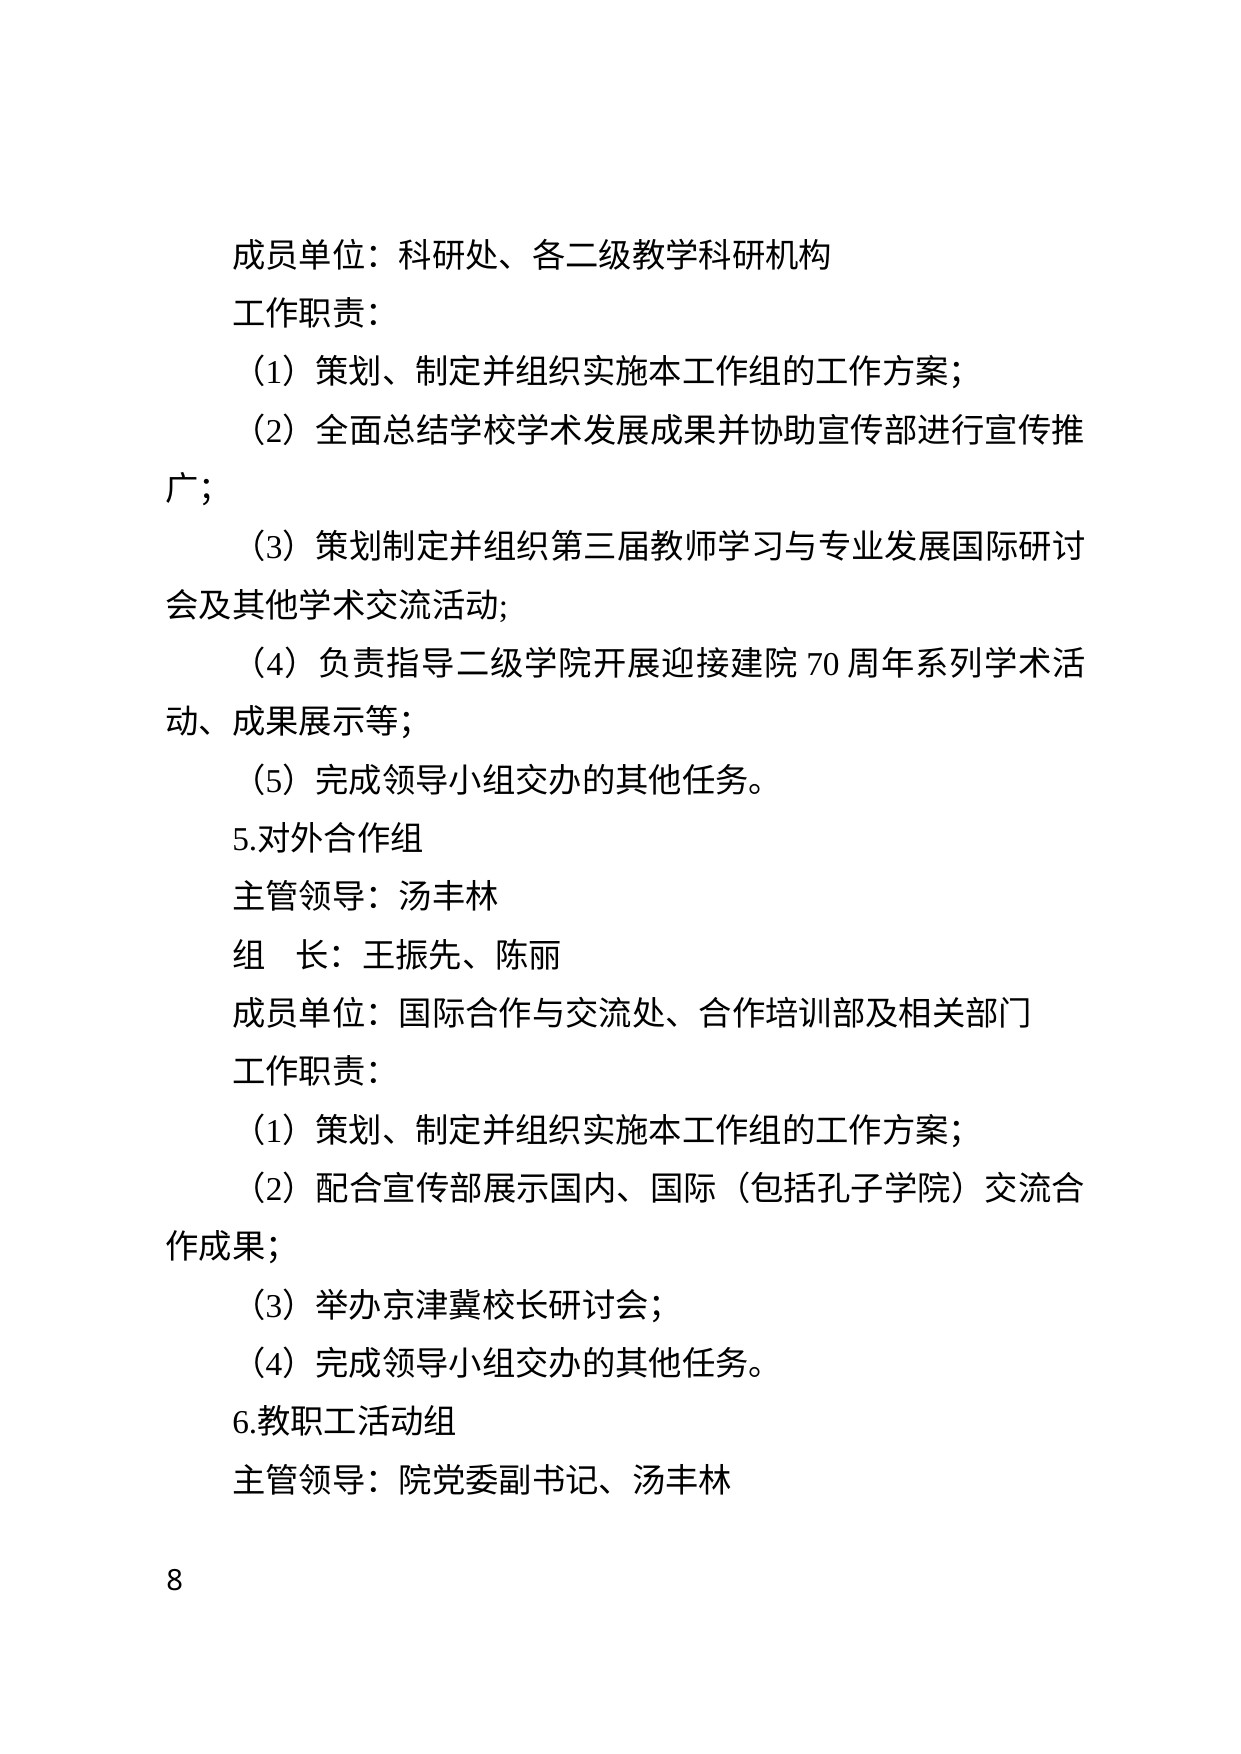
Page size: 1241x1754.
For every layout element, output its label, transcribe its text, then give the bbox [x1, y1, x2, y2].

text 6.教职工活动组 [165, 1387, 1087, 1445]
text （2）配合宣传部展示国内、国际（包括孔子学院）交流合作成果； [165, 1154, 1087, 1270]
text 工作职责： [165, 1037, 1087, 1095]
text （2）全面总结学校学术发展成果并协助宣传部进行宣传推广； [165, 395, 1087, 512]
text （3）策划制定并组织第三届教师学习与专业发展国际研讨会及其他学术交流活动; [165, 512, 1087, 629]
text 5.对外合作组 [165, 804, 1087, 862]
text （1）策划、制定并组织实施本工作组的工作方案； [165, 1095, 1087, 1154]
text （5）完成领导小组交办的其他任务。 [165, 745, 1087, 804]
text （4）负责指导二级学院开展迎接建院70周年系列学术活动、成果展示等； [165, 629, 1087, 745]
text 工作职责： [165, 279, 1087, 337]
text 主管领导：汤丰林 [165, 862, 1087, 920]
text 组 长：王振先、陈丽 [165, 920, 1087, 979]
text 成员单位：国际合作与交流处、合作培训部及相关部门 [165, 979, 1087, 1037]
text （3）举办京津冀校长研讨会； [165, 1270, 1087, 1329]
text 成员单位：科研处、各二级教学科研机构 [165, 220, 1087, 279]
text 主管领导：院党委副书记、汤丰林 [165, 1445, 1087, 1504]
text （1）策划、制定并组织实施本工作组的工作方案； [165, 337, 1087, 395]
text （4）完成领导小组交办的其他任务。 [165, 1329, 1087, 1387]
